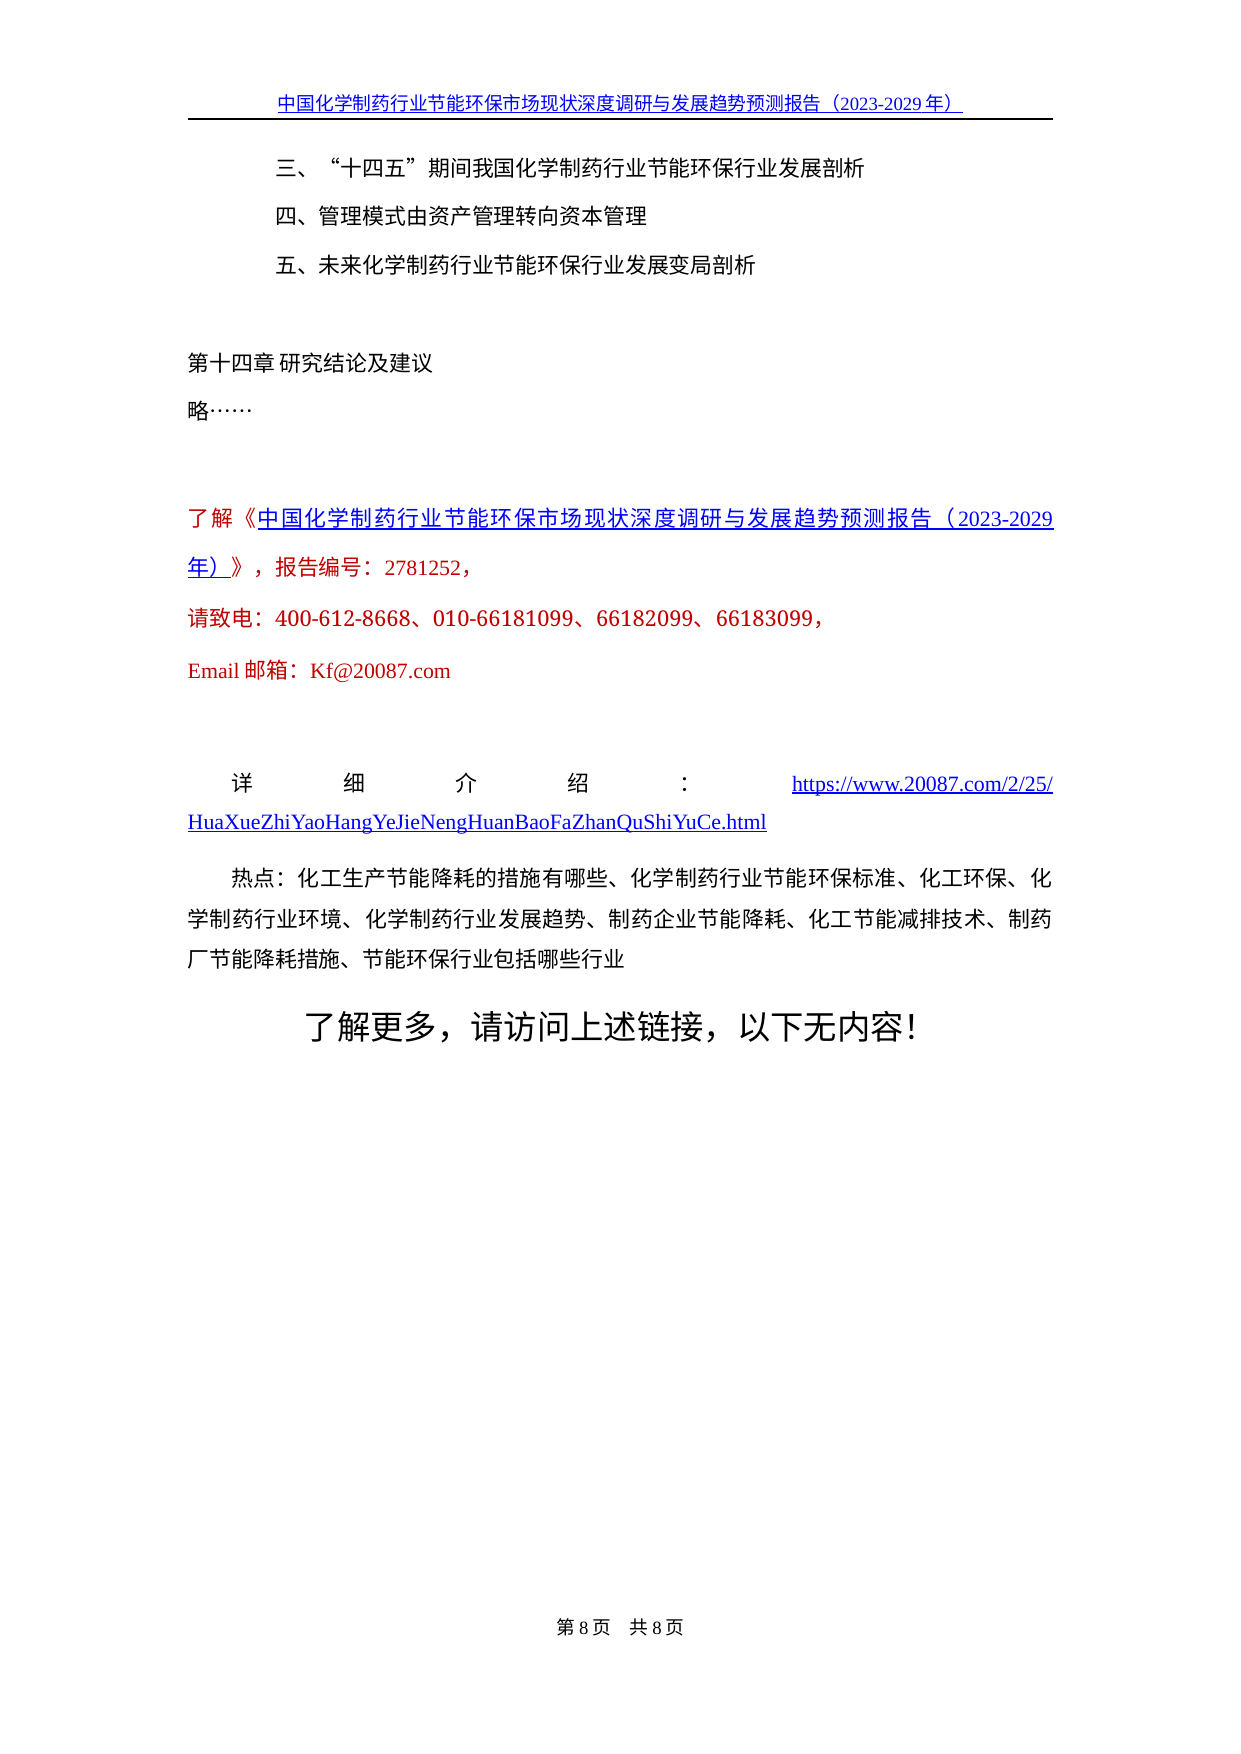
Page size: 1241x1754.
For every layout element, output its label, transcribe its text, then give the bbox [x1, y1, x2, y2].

text 了解《中国化学制药行业节能环保市场现状深度调研与发展趋势预测报告（2023-2029年）》，报告编号：2781252， [187, 500, 1053, 582]
text 请致电：400-612-8668、010-66181099、66182099、66183099， [187, 601, 1053, 633]
text 热点：化工生产节能降耗的措施有哪些、化学制药行业节能环保标准、化工环保、化学制药行业环境、化学制药行业发展趋势、制药企业节能降耗、化工节能减排技术、制药厂节能降耗措施、节能环保行业包括哪些行业 [187, 861, 1053, 974]
text 详细介绍：https://www.20087.com/2/25/HuaXueZhiYaoHangYeJieNengHuanBaoFaZhanQuShiYuCe.html [187, 765, 1053, 838]
text Email邮箱：Kf@20087.com [187, 652, 1053, 685]
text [187, 150, 1053, 426]
title 了解更多，请访问上述链接，以下无内容！ [187, 992, 1053, 1057]
